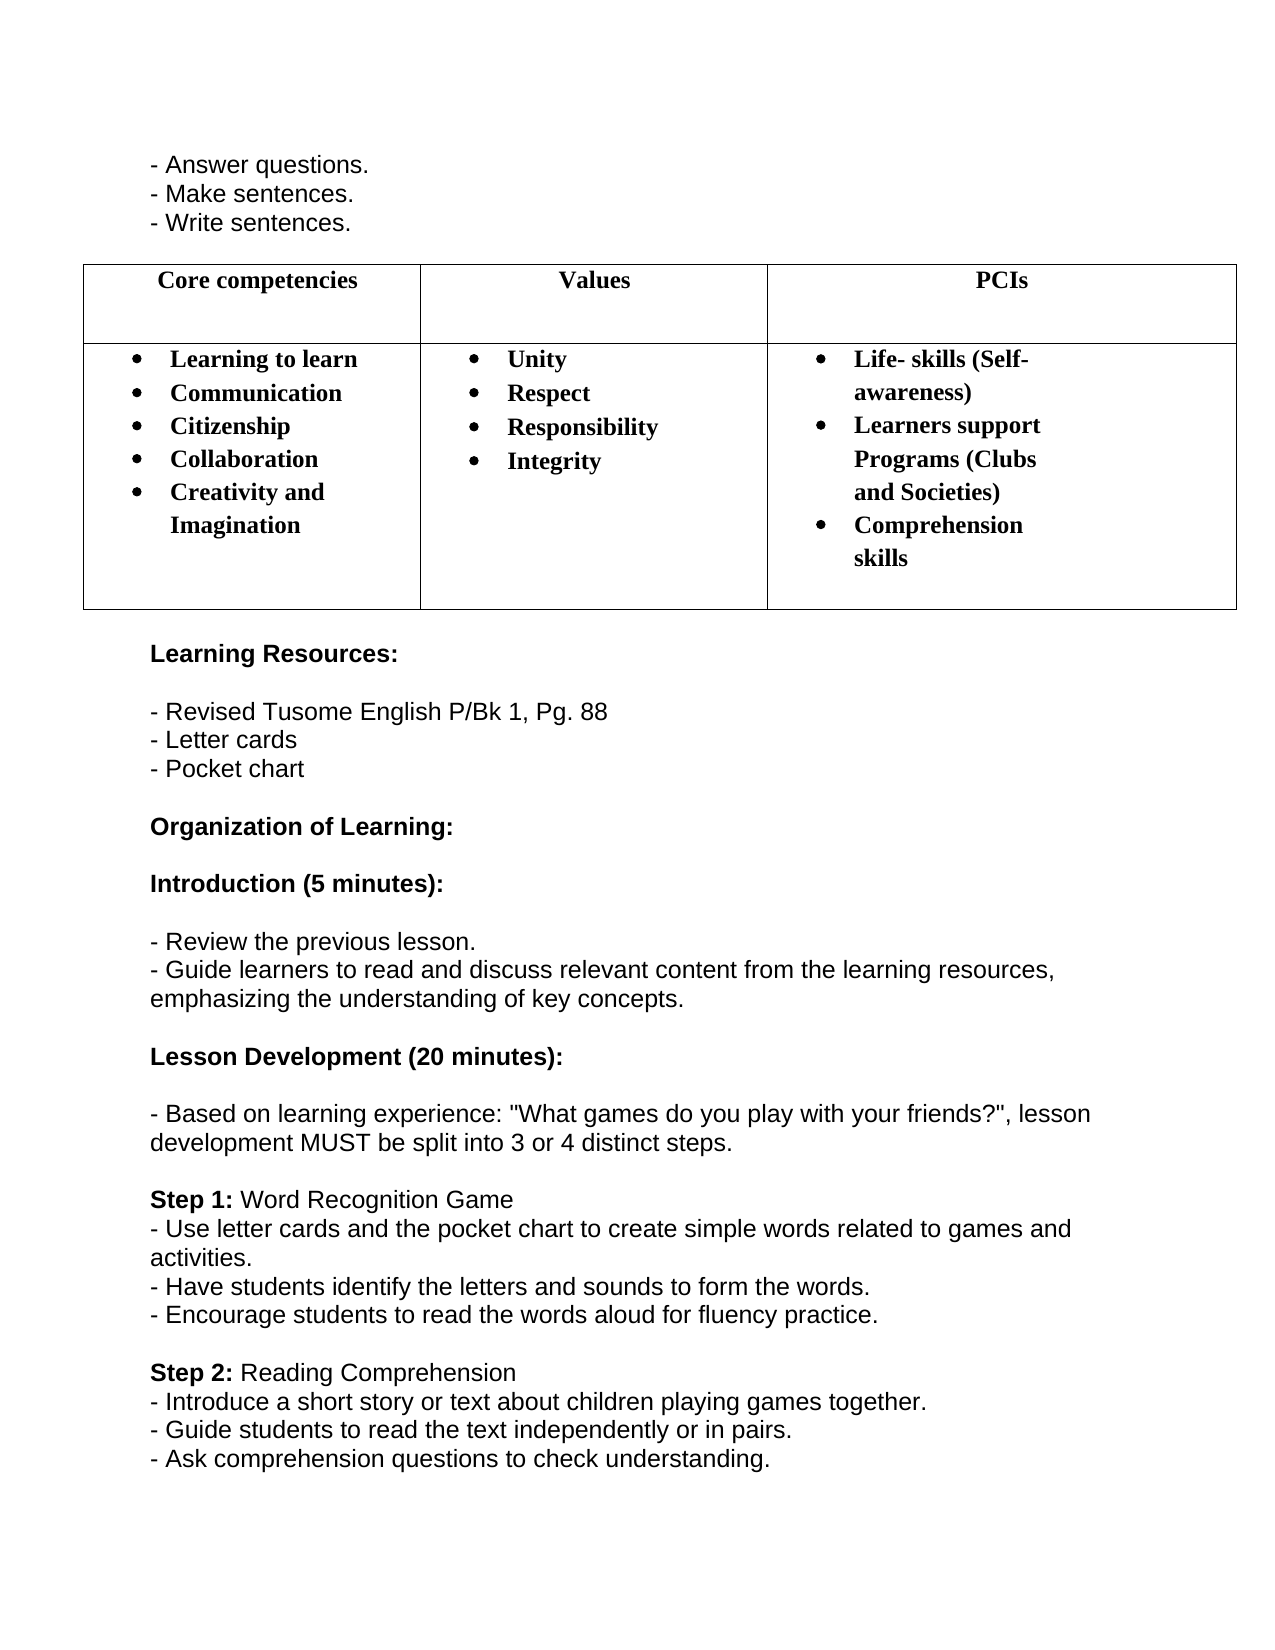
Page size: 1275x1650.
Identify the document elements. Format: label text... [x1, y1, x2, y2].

text - Revised Tusome English P/Bk 1, Pg. 88 - Letter cards - Pocket chart Organization of Learning: Introduction (5 minutes): [150, 668, 1125, 898]
table_header PCIs [768, 265, 1236, 343]
table_header Core competencies [84, 265, 420, 343]
table_header Values [421, 265, 767, 343]
table_cell Life- skills (Self- awareness) Learners support Programs (Clubs and Societies) Comprehension skills [768, 344, 1236, 609]
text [150, 150, 1125, 264]
table_cell Learning to learn Communication Citizenship Collaboration Creativity and Imagination [84, 344, 420, 609]
text - Review the previous lesson. - Guide learners to read and discuss relevant content from the learning resources, emphasizing the understanding of key concepts. Lesson Development (20 minutes): [150, 898, 1125, 1070]
text Learning Resources: [150, 610, 1125, 668]
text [150, 1070, 1125, 1473]
table_cell Unity Respect Responsibility Integrity [421, 344, 767, 609]
